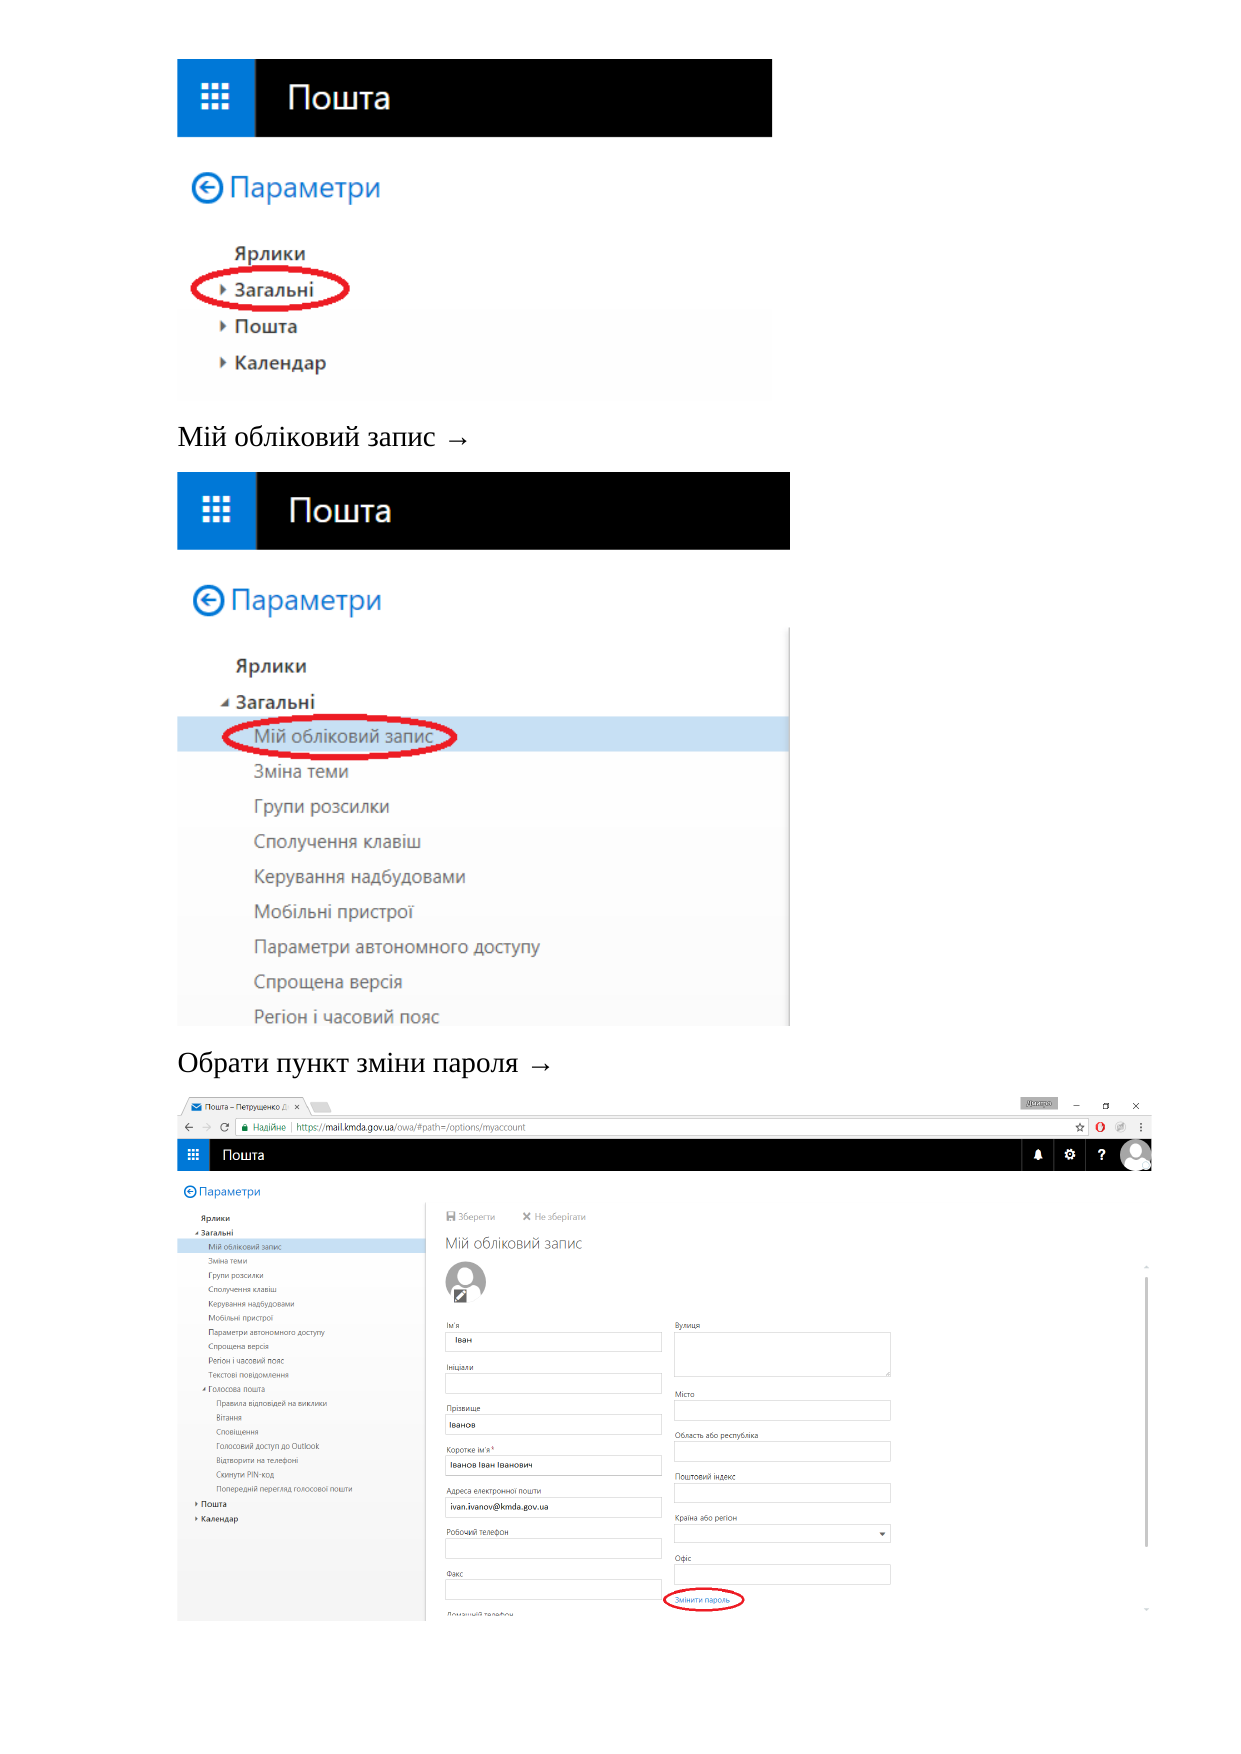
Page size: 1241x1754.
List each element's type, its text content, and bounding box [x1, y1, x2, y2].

text Мій обліковий запис → [177, 419, 1152, 453]
text Обрати пункт зміни пароля → [177, 1045, 1152, 1078]
picture [177, 59, 773, 401]
picture [177, 472, 790, 1026]
picture [177, 1097, 1152, 1621]
